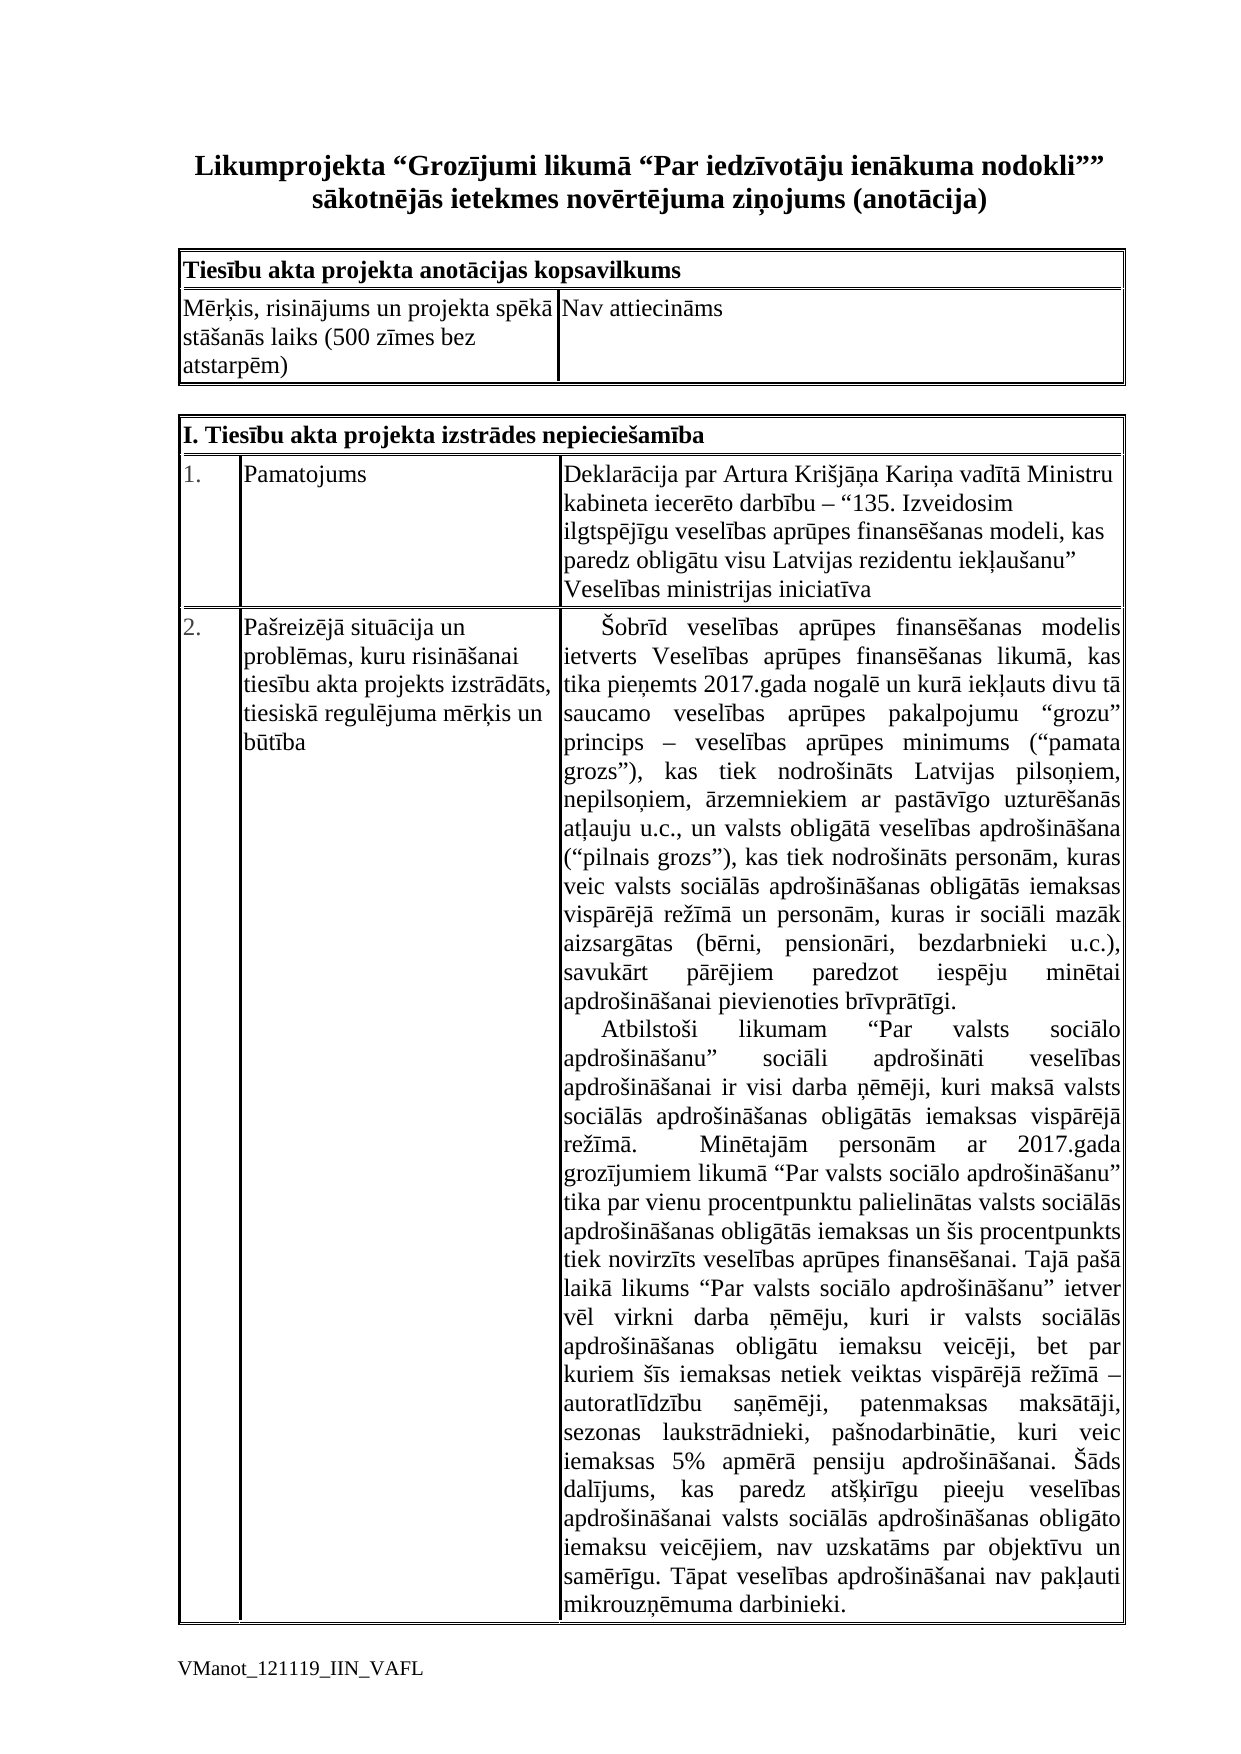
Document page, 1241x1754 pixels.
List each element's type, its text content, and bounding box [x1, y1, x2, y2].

table_cell 2. [180, 606, 240, 1621]
table_cell Deklarācija par Artura Krišjāņa Kariņa vadītā Ministru kabineta iecerēto darbību – “135. Izveidosim ilgtspējīgu veselības aprūpes finansēšanas modeli, kas paredz obligātu visu Latvijas rezidentu iekļaušanu” Veselības ministrijas iniciatīva [562, 453, 1123, 606]
table_cell Mērķis, risinājums un projekta spēkā stāšanās laiks (500 zīmes bez atstarpēm) [180, 287, 558, 382]
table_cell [560, 606, 1124, 1621]
table_header I. Tiesību akta projekta izstrādes nepieciešamība [181, 418, 1123, 452]
text Likumprojekta “Grozījumi likumā “Par iedzīvotāju ienākuma nodokli”” sākotnējās ietekmes novērtējuma ziņojums (anotācija) [177, 148, 1122, 215]
table_cell Pamatojums [242, 456, 559, 606]
table_header Tiesību akta projekta anotācijas kopsavilkums [181, 252, 1123, 287]
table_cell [240, 609, 560, 1621]
table_cell Nav attiecināms [558, 287, 1124, 382]
table_cell 1. [181, 453, 239, 606]
